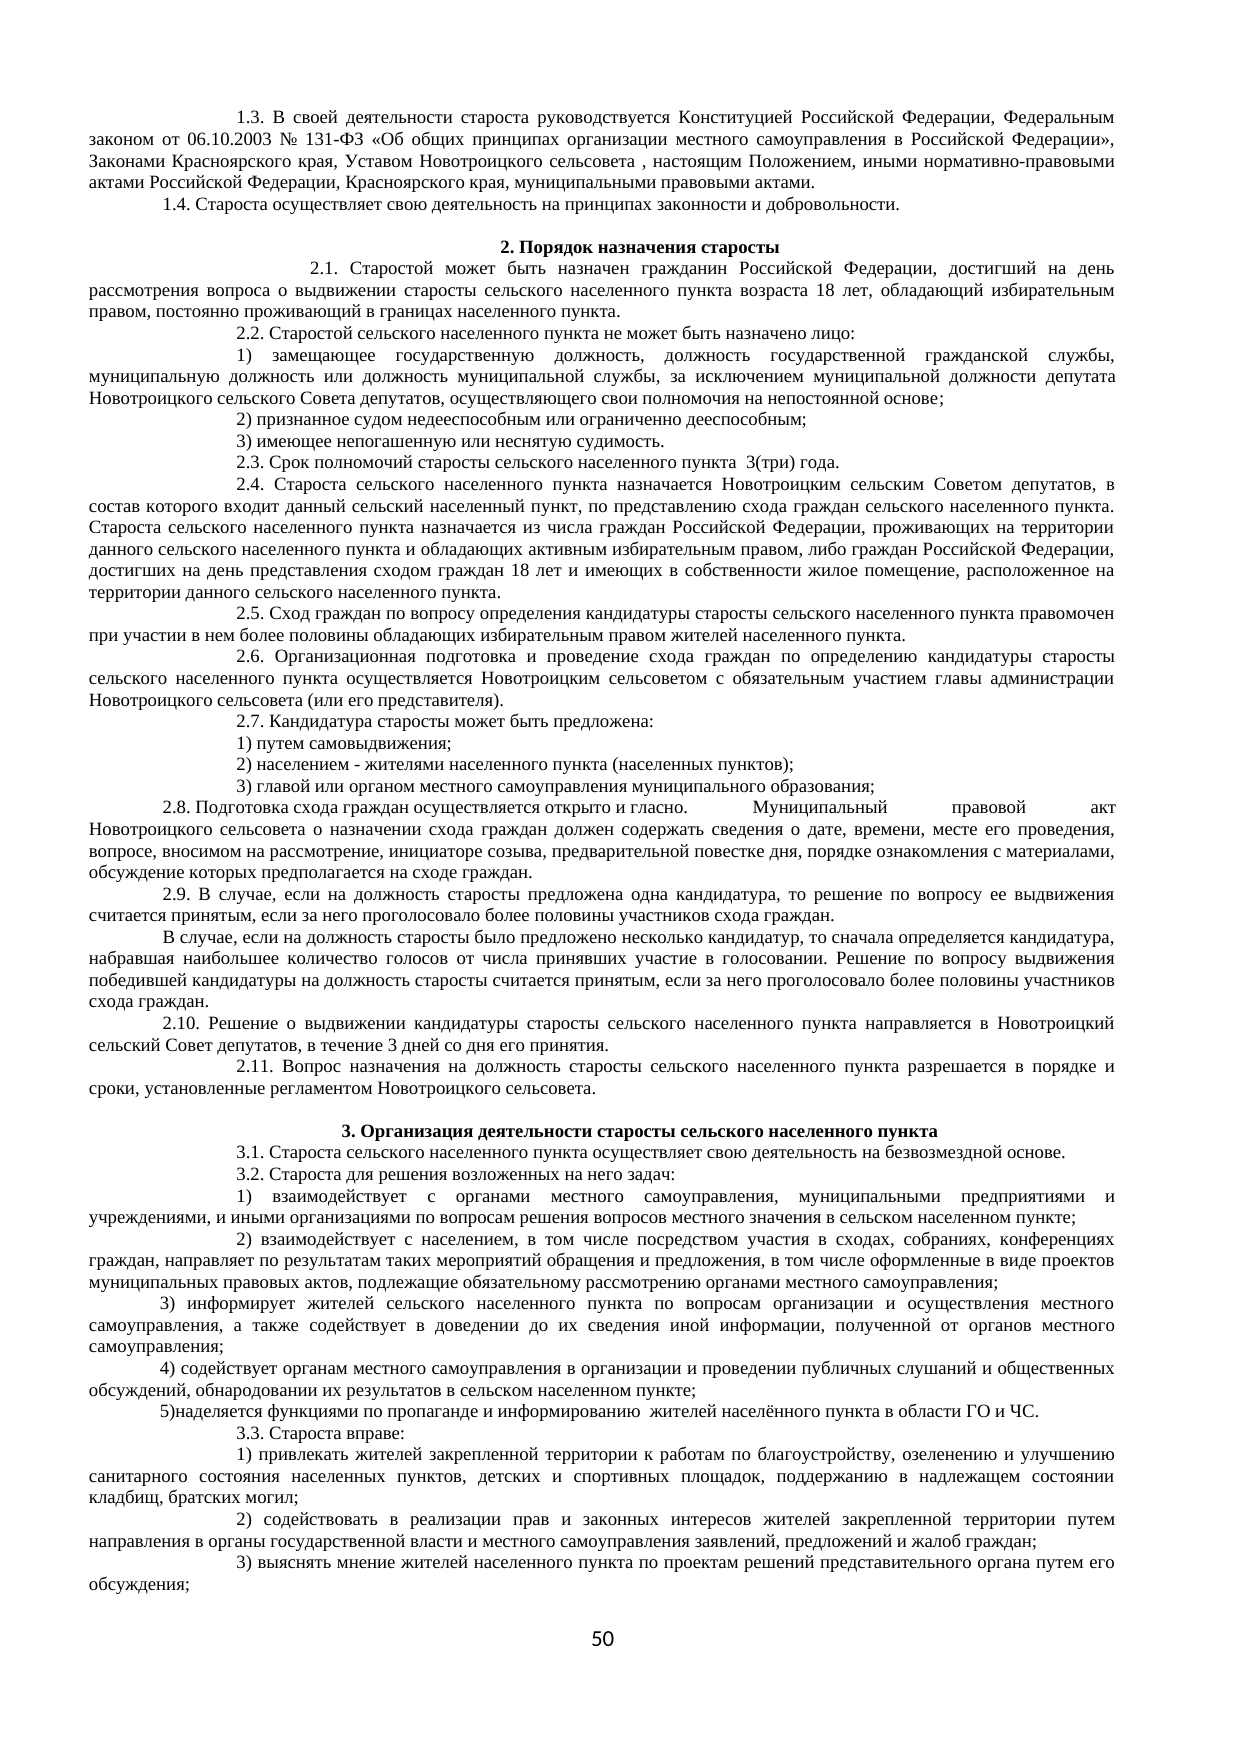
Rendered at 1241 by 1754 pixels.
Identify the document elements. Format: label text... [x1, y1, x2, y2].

text 2.2. Старостой сельского населенного пункта не может быть назначено лицо: [89, 322, 1116, 343]
text 2. Порядок назначения старосты [89, 236, 1116, 257]
text 2.3. Срок полномочий старосты сельского населенного пункта 3(три) года. [89, 451, 1116, 473]
text 1) привлекать жителей закрепленной территории к работам по благоустройству, озеленению и улучшению санитарного состояния населенных пунктов, детских и спортивных площадок, поддержанию в надлежащем состоянии кладбищ, братских могил; [89, 1443, 1116, 1508]
text 3.3. Староста вправе: [89, 1422, 1116, 1443]
text 5)наделяется функциями по пропаганде и информированию жителей населённого пункта в области ГО и ЧС. [89, 1400, 1116, 1422]
text 3) имеющее непогашенную или неснятую судимость. [89, 430, 1116, 451]
text 2.6. Организационная подготовка и проведение схода граждан по определению кандидатуры старосты сельского населенного пункта осуществляется Новотроицким сельсоветом с обязательным участием главы администрации Новотроицкого сельсовета (или его представителя). [89, 645, 1116, 710]
text 3) информирует жителей сельского населенного пункта по вопросам организации и осуществления местного самоуправления, а также содействует в доведении до их сведения иной информации, полученной от органов местного самоуправления; [89, 1292, 1116, 1357]
text 3) выяснять мнение жителей населенного пункта по проектам решений представительного органа путем его обсуждения; [89, 1551, 1116, 1594]
text 2.9. В случае, если на должность старосты предложена одна кандидатура, то решение по вопросу ее выдвижения считается принятым, если за него проголосовало более половины участников схода граждан. [89, 883, 1116, 926]
text 2.11. Вопрос назначения на должность старосты сельского населенного пункта разрешается в порядке и сроки, установленные регламентом Новотроицкого сельсовета. [89, 1055, 1116, 1098]
text 1.4. Староста осуществляет свою деятельность на принципах законности и добровольности. [89, 193, 1116, 214]
text 2) содействовать в реализации прав и законных интересов жителей закрепленной территории путем направления в органы государственной власти и местного самоуправления заявлений, предложений и жалоб граждан; [89, 1508, 1116, 1551]
text 2.7. Кандидатура старосты может быть предложена: [89, 710, 1116, 732]
text 1) взаимодействует с органами местного самоуправления, муниципальными предприятиями и учреждениями, и иными организациями по вопросам решения вопросов местного значения в сельском населенном пункте; [89, 1184, 1116, 1228]
text 2.4. Староста сельского населенного пункта назначается Новотроицким сельским Советом депутатов, в состав которого входит данный сельский населенный пункт, по представлению схода граждан сельского населенного пункта. Староста сельского населенного пункта назначается из числа граждан Российской Федерации, проживающих на территории данного сельского населенного пункта и обладающих активным избирательным правом, либо граждан Российской Федерации, достигших на день представления сходом граждан 18 лет и имеющих в собственности жилое помещение, расположенное на территории данного сельского населенного пункта. [89, 473, 1116, 602]
text 2.5. Сход граждан по вопросу определения кандидатуры старосты сельского населенного пункта правомочен при участии в нем более половины обладающих избирательным правом жителей населенного пункта. [89, 602, 1116, 645]
text 3. Организация деятельности старосты сельского населенного пункта [89, 1120, 1116, 1141]
text 2) взаимодействует с населением, в том числе посредством участия в сходах, собраниях, конференциях граждан, направляет по результатам таких мероприятий обращения и предложения, в том числе оформленные в виде проектов муниципальных правовых актов, подлежащие обязательному рассмотрению органами местного самоуправления; [89, 1228, 1116, 1292]
text 4) содействует органам местного самоуправления в организации и проведении публичных слушаний и общественных обсуждений, обнародовании их результатов в сельском населенном пункте; [89, 1357, 1116, 1400]
text 3.1. Староста сельского населенного пункта осуществляет свою деятельность на безвозмездной основе. [89, 1141, 1116, 1163]
text В случае, если на должность старосты было предложено несколько кандидатур, то сначала определяется кандидатура, набравшая наибольшее количество голосов от числа принявших участие в голосовании. Решение по вопросу выдвижения победившей кандидатуры на должность старосты считается принятым, если за него проголосовало более половины участников схода граждан. [89, 926, 1116, 1012]
text 2.1. Старостой может быть назначен гражданин Российской Федерации, достигший на день рассмотрения вопроса о выдвижении старосты сельского населенного пункта возраста 18 лет, обладающий избирательным правом, постоянно проживающий в границах населенного пункта. [89, 257, 1116, 322]
text 1) путем самовыдвижения; [89, 732, 1116, 753]
text 3) главой или органом местного самоуправления муниципального образования; [89, 775, 1116, 796]
text 3.2. Староста для решения возложенных на него задач: [89, 1163, 1116, 1184]
text 2) признанное судом недееспособным или ограниченно дееспособным; [89, 408, 1116, 430]
text 1) замещающее государственную должность, должность государственной гражданской службы, муниципальную должность или должность муниципальной службы, за исключением муниципальной должности депутата Новотроицкого сельского Совета депутатов, осуществляющего свои полномочия на непостоянной основе; [89, 343, 1116, 408]
text 2.10. Решение о выдвижении кандидатуры старосты сельского населенного пункта направляется в Новотроицкий сельский Совет депутатов, в течение 3 дней со дня его принятия. [89, 1012, 1116, 1055]
text 2) населением - жителями населенного пункта (населенных пунктов); [89, 753, 1116, 775]
text 2.8. Подготовка схода граждан осуществляется открыто и гласно. Муниципальный правовой акт Новотроицкого сельсовета о назначении схода граждан должен содержать сведения о дате, времени, месте его проведения, вопросе, вносимом на рассмотрение, инициаторе созыва, предварительной повестке дня, порядке ознакомления с материалами, обсуждение которых предполагается на сходе граждан. [89, 796, 1116, 883]
text 1.3. В своей деятельности староста руководствуется Конституцией Российской Федерации, Федеральным законом от 06.10.2003 № 131-ФЗ «Об общих принципах организации местного самоуправления в Российской Федерации», Законами Красноярского края, Уставом Новотроицкого сельсовета , настоящим Положением, иными нормативно-правовыми актами Российской Федерации, Красноярского края, муниципальными правовыми актами. [89, 106, 1116, 193]
